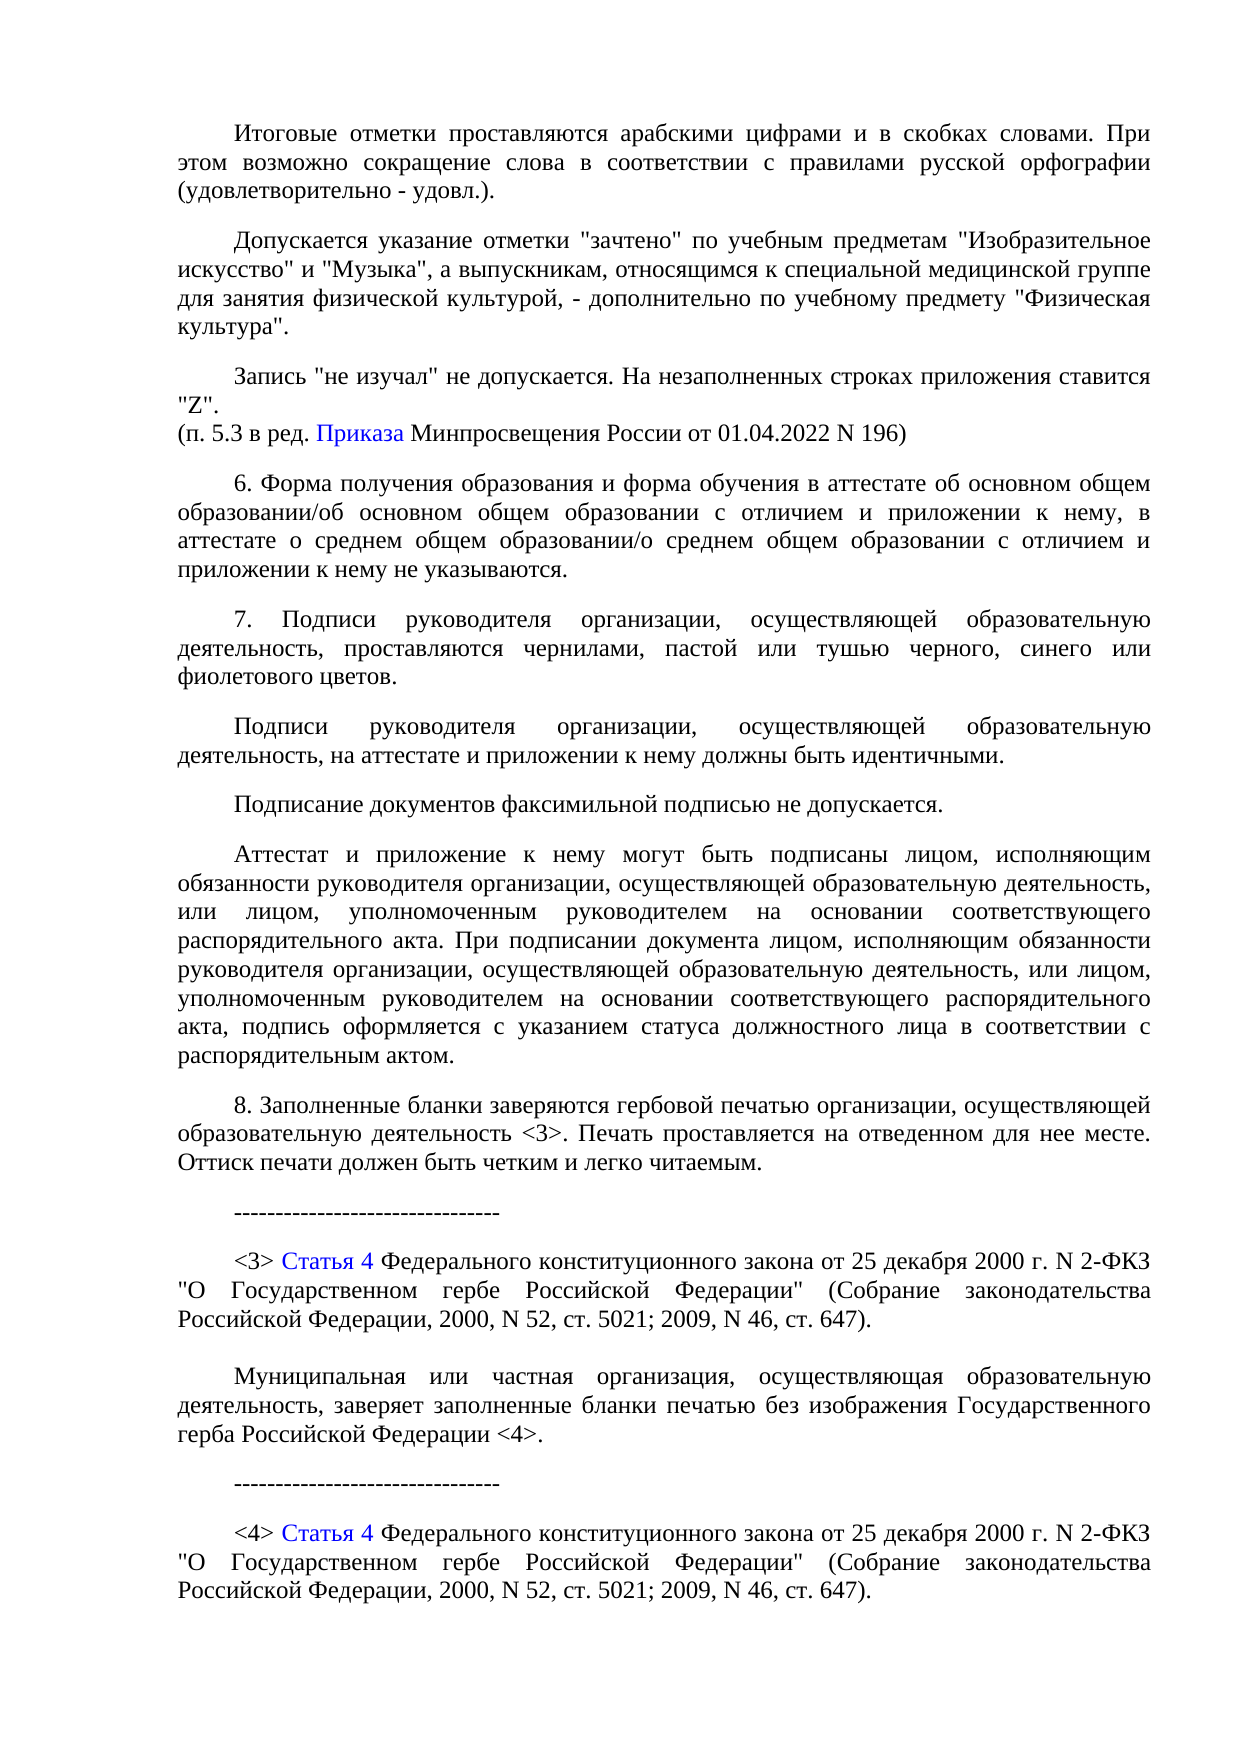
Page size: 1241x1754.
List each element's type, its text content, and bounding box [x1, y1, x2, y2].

text 8. Заполненные бланки заверяются гербовой печатью организации, осуществляющей образовательную деятельность <3>. Печать проставляется на отведенном для нее месте. Оттиск печати должен быть четким и легко читаемым. [177, 1090, 1152, 1176]
text <3> Статья 4 Федерального конституционного закона от 25 декабря 2000 г. N 2-ФКЗ "О Государственном гербе Российской Федерации" (Собрание законодательства Российской Федерации, 2000, N 52, ст. 5021; 2009, N 46, ст. 647). [177, 1246, 1152, 1333]
text -------------------------------- [177, 1468, 1152, 1497]
text Запись "не изучал" не допускается. На незаполненных строках приложения ставится "Z". [177, 361, 1152, 418]
text <4> Статья 4 Федерального конституционного закона от 25 декабря 2000 г. N 2-ФКЗ "О Государственном гербе Российской Федерации" (Собрание законодательства Российской Федерации, 2000, N 52, ст. 5021; 2009, N 46, ст. 647). [177, 1518, 1152, 1604]
text 7. Подписи руководителя организации, осуществляющей образовательную деятельность, проставляются чернилами, пастой или тушью черного, синего или фиолетового цветов. [177, 604, 1152, 690]
text Подписание документов факсимильной подписью не допускается. [177, 789, 1152, 818]
text (п. 5.3 в ред. Приказа Минпросвещения России от 01.04.2022 N 196) [177, 418, 1152, 447]
text Подписи руководителя организации, осуществляющей образовательную деятельность, на аттестате и приложении к нему должны быть идентичными. [177, 711, 1152, 768]
text Аттестат и приложение к нему могут быть подписаны лицом, исполняющим обязанности руководителя организации, осуществляющей образовательную деятельность, или лицом, уполномоченным руководителем на основании соответствующего распорядительного акта. При подписании документа лицом, исполняющим обязанности руководителя организации, осуществляющей образовательную деятельность, или лицом, уполномоченным руководителем на основании соответствующего распорядительного акта, подпись оформляется с указанием статуса должностного лица в соответствии с распорядительным актом. [177, 839, 1152, 1069]
text Муниципальная или частная организация, осуществляющая образовательную деятельность, заверяет заполненные бланки печатью без изображения Государственного герба Российской Федерации <4>. [177, 1361, 1152, 1448]
text Итоговые отметки проставляются арабскими цифрами и в скобках словами. При этом возможно сокращение слова в соответствии с правилами русской орфографии (удовлетворительно - удовл.). [177, 118, 1152, 204]
text Допускается указание отметки "зачтено" по учебным предметам "Изобразительное искусство" и "Музыка", а выпускникам, относящимся к специальной медицинской группе для занятия физической культурой, - дополнительно по учебному предмету "Физическая культура". [177, 225, 1152, 340]
text 6. Форма получения образования и форма обучения в аттестате об основном общем образовании/об основном общем образовании с отличием и приложении к нему, в аттестате о среднем общем образовании/о среднем общем образовании с отличием и приложении к нему не указываются. [177, 468, 1152, 583]
text -------------------------------- [177, 1197, 1152, 1226]
